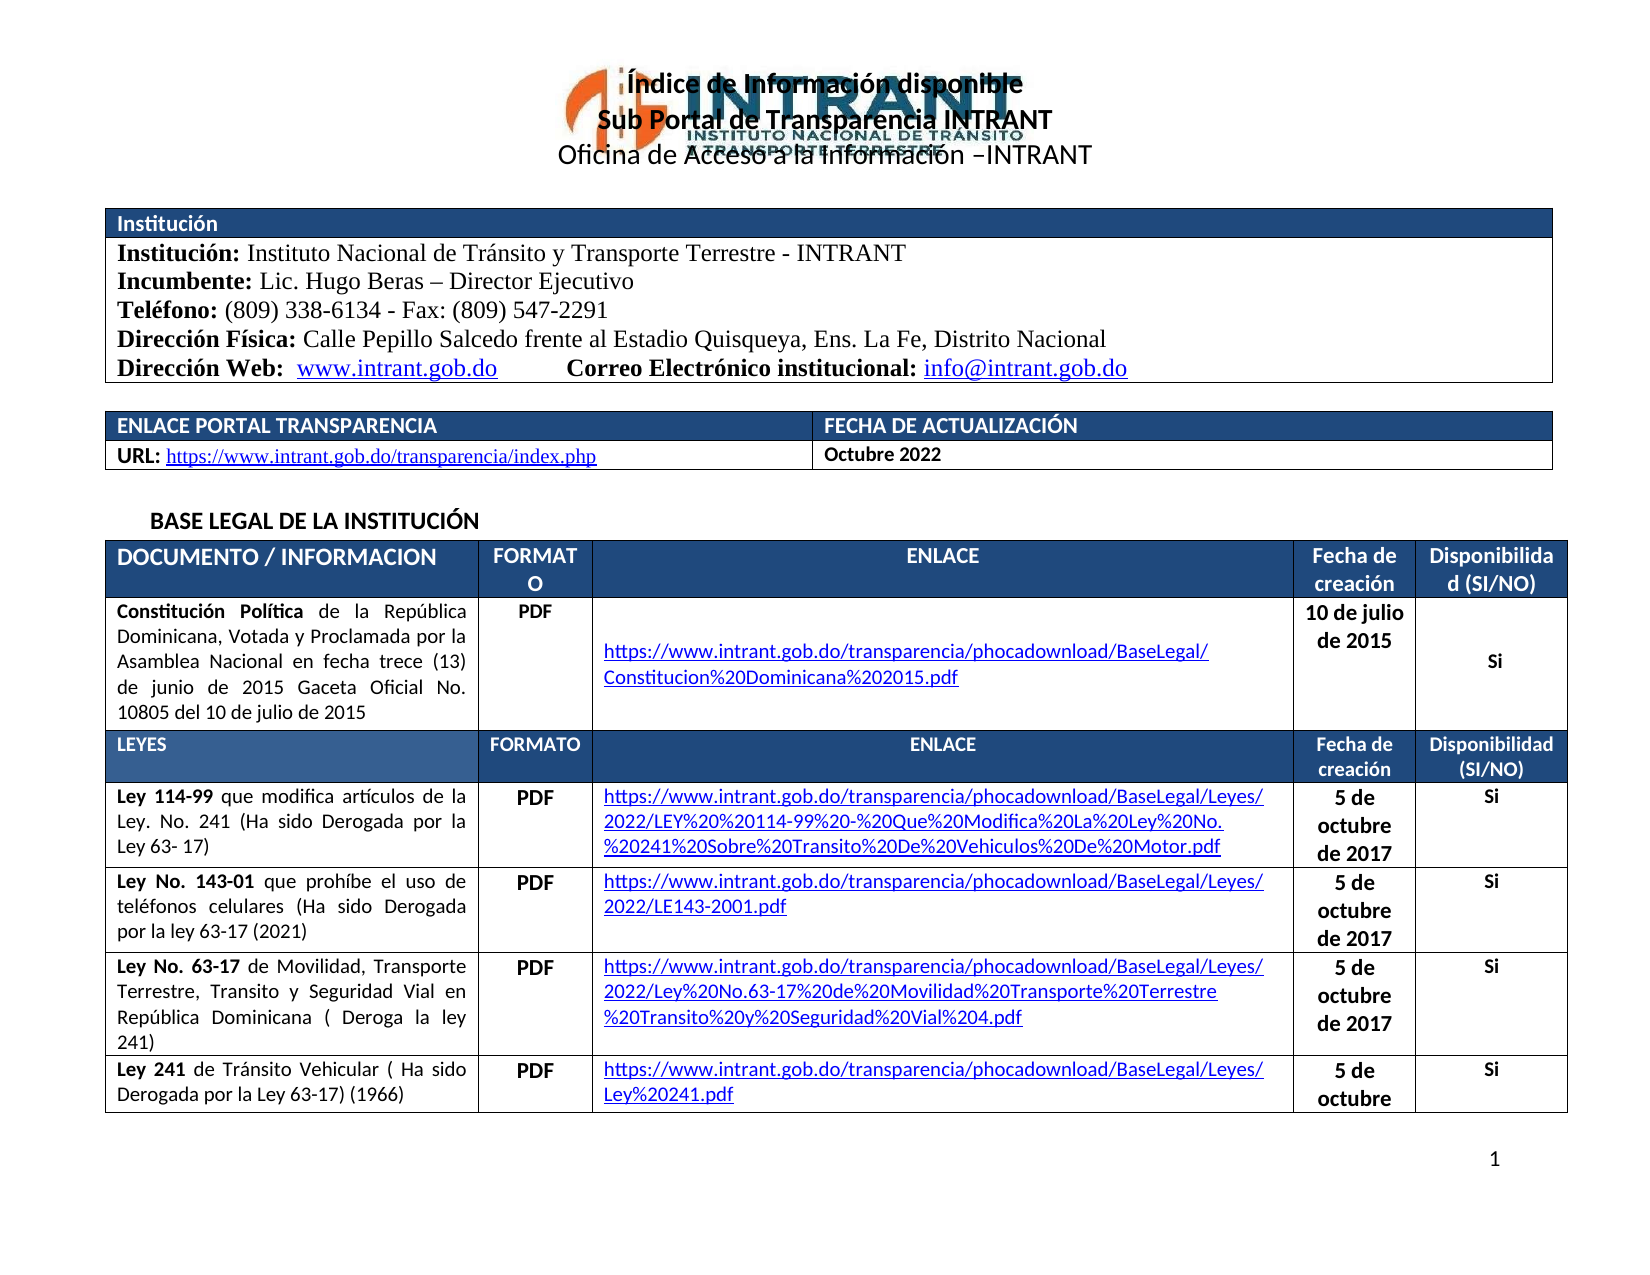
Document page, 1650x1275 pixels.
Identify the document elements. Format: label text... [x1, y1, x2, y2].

table_cell Ley No. 63-17 de Movilidad, Transporte Terrestre, Transito y Seguridad Vial en República Dominicana ( Deroga la ley 241) [106, 953, 478, 1055]
table_cell Disponibilidad (SI/NO) [1416, 731, 1567, 782]
table_cell 5 de octubre de 2017 [1294, 953, 1415, 1055]
table_cell LEYES [106, 731, 478, 782]
table_header Institución [106, 209, 1552, 237]
table_header ENLACE [593, 541, 1293, 597]
table_cell PDF [479, 868, 592, 952]
table_header ENLACE PORTAL TRANSPARENCIA [106, 412, 812, 440]
picture [555, 24, 1095, 208]
table_cell Ley 114-99 que modifica artículos de la Ley. No. 241 (Ha sido Derogada por la Ley 63- 17) [106, 783, 478, 867]
table_cell https://www.intrant.gob.do/transparencia/phocadownload/BaseLegal/Leyes/2022/Ley%20No.63-17%20de%20Movilidad%20Transporte%20Terrestre%20Transito%20y%20Seguridad%20Vial%204.pdf [593, 953, 1293, 1055]
table_cell https://www.intrant.gob.do/transparencia/phocadownload/BaseLegal/Constitucion%20Dominicana%202015.pdf [593, 598, 1293, 730]
table_cell Si [1416, 783, 1567, 867]
table_cell Si [1416, 598, 1567, 730]
table_cell PDF [479, 783, 592, 867]
table_cell Si [1416, 953, 1567, 1055]
table_header FORMATO [479, 541, 592, 597]
table_cell PDF [479, 953, 592, 1055]
table_cell Si [1416, 868, 1567, 952]
table_header Fecha de creación [1294, 541, 1415, 597]
table_cell 10 de julio de 2015 [1294, 598, 1415, 730]
table_cell Octubre 2022 [813, 441, 1552, 469]
table_cell Institución: Instituto Nacional de Tránsito y Transporte Terrestre - INTRANT Incumbente: Lic. Hugo Beras – Director Ejecutivo Teléfono: (809) 338-6134 - Fax: (809) 547-2291 Dirección Física: Calle Pepillo Salcedo frente al Estadio Quisqueya, Ens. La Fe, Distrito Nacional Dirección Web: www.intrant.gob.do Correo Electrónico institucional: info@intrant.gob.do [106, 238, 1552, 382]
table_cell Si [1416, 1056, 1567, 1112]
table_cell Ley No. 143-01 que prohíbe el uso de teléfonos celulares (Ha sido Derogada por la ley 63-17 (2021) [106, 868, 478, 952]
table_cell FORMATO [479, 731, 592, 782]
table_cell 5 de octubre de 2017 [1294, 1056, 1415, 1112]
table_cell Fecha de creación [1294, 731, 1415, 782]
table_cell https://www.intrant.gob.do/transparencia/phocadownload/BaseLegal/Leyes/2022/LEY%20%20114-99%20-%20Que%20Modifica%20La%20Ley%20No.%20241%20Sobre%20Transito%20De%20Vehiculos%20De%20Motor.pdf [593, 783, 1293, 867]
table_cell 5 de octubre de 2017 [1294, 783, 1415, 867]
table_cell 5 de octubre de 2017 [1294, 868, 1415, 952]
table_cell https://www.intrant.gob.do/transparencia/phocadownload/BaseLegal/Leyes/Ley%20241.pdf [593, 1056, 1293, 1112]
table_header Disponibilidad (SI/NO) [1416, 541, 1567, 597]
table_cell URL: https://www.intrant.gob.do/transparencia/index.php [106, 441, 812, 469]
text BASE LEGAL DE LA INSTITUCIÓN [150, 505, 1500, 535]
table_header FECHA DE ACTUALIZACIÓN [813, 412, 1552, 440]
table_cell PDF [479, 1056, 592, 1112]
table_cell Constitución Política de la República Dominicana, Votada y Proclamada por la Asamblea Nacional en fecha trece (13) de junio de 2015 Gaceta Oficial No. 10805 del 10 de julio de 2015 [106, 598, 478, 730]
table_header DOCUMENTO / INFORMACION [106, 541, 478, 597]
table_cell ENLACE [593, 731, 1293, 782]
table_cell PDF [479, 598, 592, 730]
table_cell https://www.intrant.gob.do/transparencia/phocadownload/BaseLegal/Leyes/2022/LE143-2001.pdf [593, 868, 1293, 952]
table_cell Ley 241 de Tránsito Vehicular ( Ha sido Derogada por la Ley 63-17) (1966) [106, 1056, 478, 1112]
